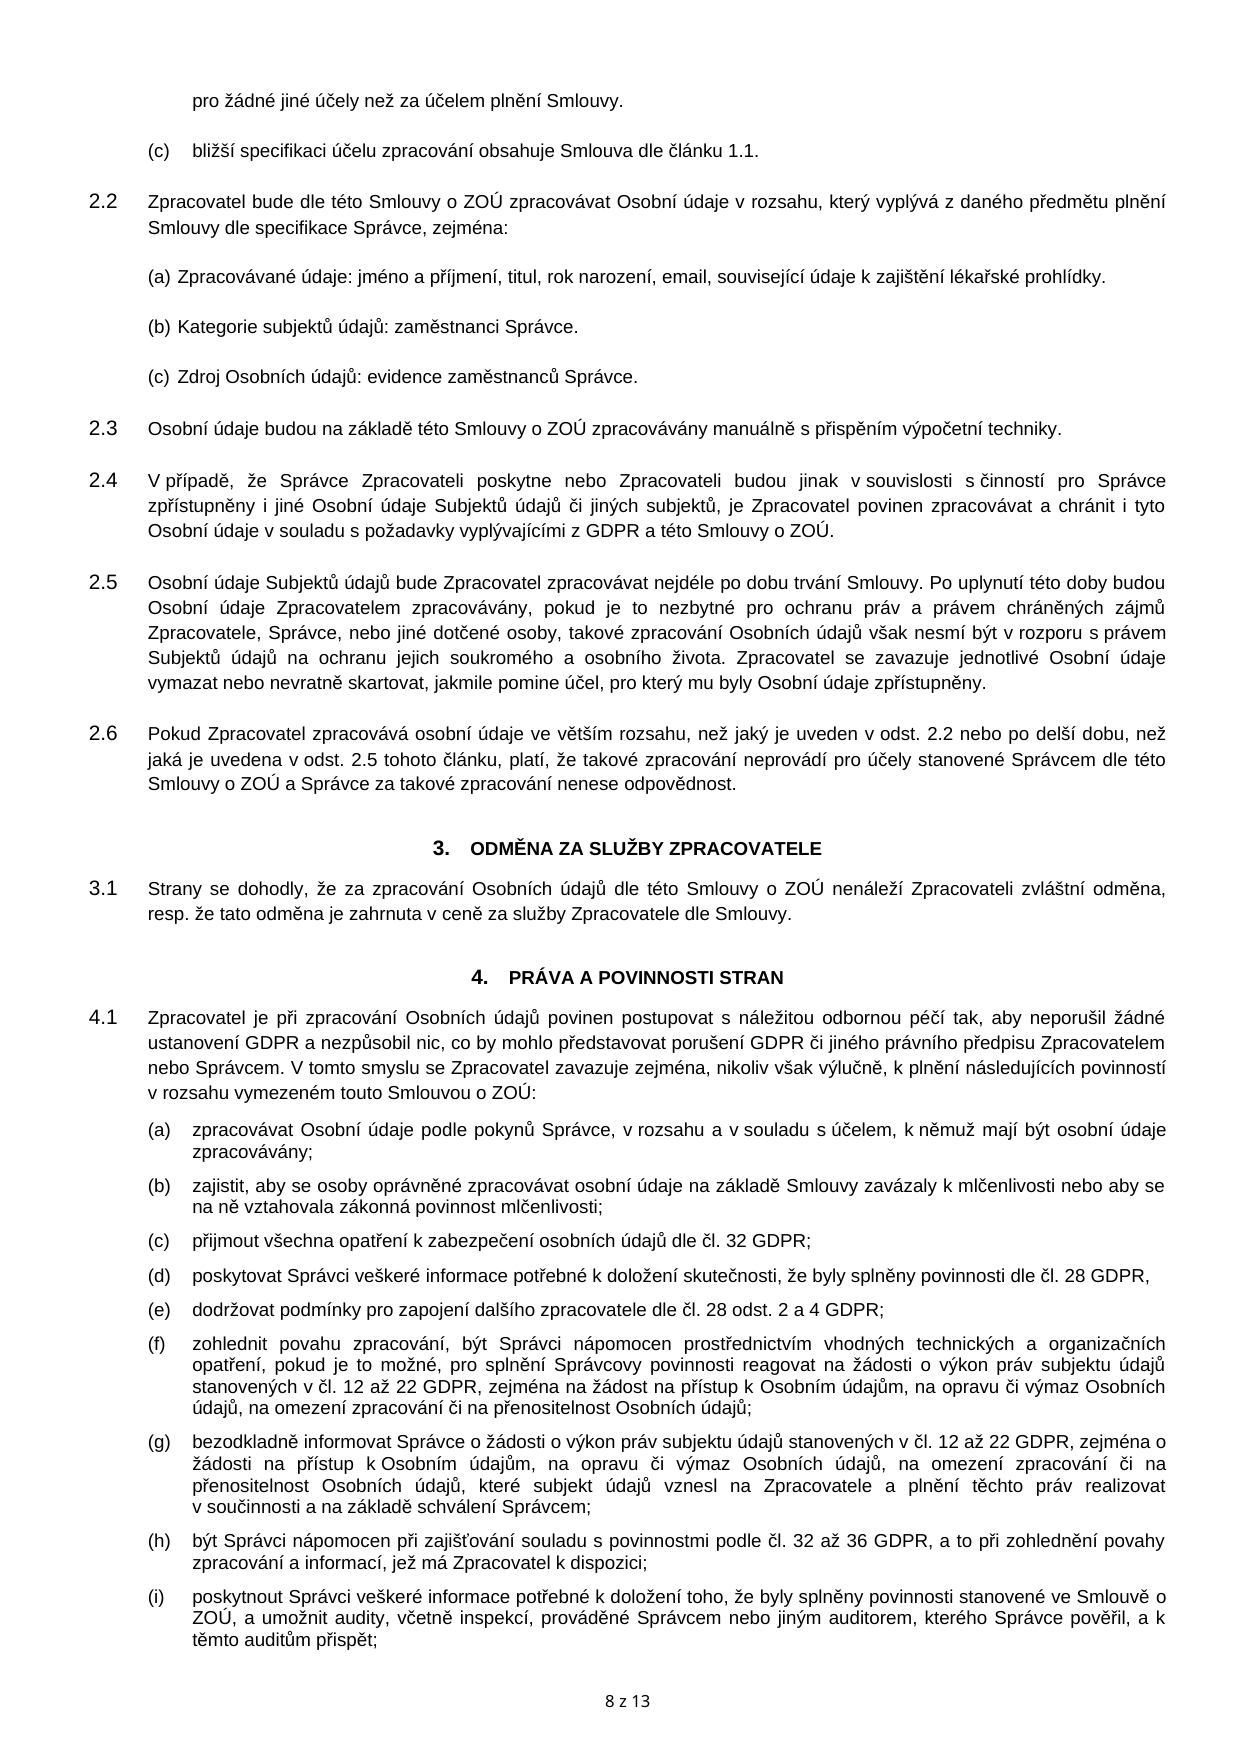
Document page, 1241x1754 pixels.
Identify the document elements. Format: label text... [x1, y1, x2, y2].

text Pokud Zpracovatel zpracovává osobní údaje ve větším rozsahu, než jaký je uveden v odst. 2.2 nebo po delší dobu, než jaká je uvedena v odst. 2.5 tohoto článku, platí, že takové zpracování neprovádí pro účely stanovené Správcem dle této Smlouvy o ZOÚ a Správce za takové zpracování nenese odpovědnost. [89, 721, 1166, 795]
list dodržovat podmínky pro zapojení dalšího zpracovatele dle čl. 28 odst. 2 a 4 GDPR; [148, 1298, 1166, 1320]
list přijmout všechna opatření k zabezpečení osobních údajů dle čl. 32 GDPR; [148, 1230, 1166, 1252]
text V případě, že Správce Zpracovateli poskytne nebo Zpracovateli budou jinak v souvislosti s činností pro Správce zpřístupněny i jiné Osobní údaje Subjektů údajů či jiných subjektů, je Zpracovatel povinen zpracovávat a chránit i tyto Osobní údaje v souladu s požadavky vyplývajícími z GDPR a této Smlouvy o ZOÚ. [89, 468, 1166, 542]
list být Správci nápomocen při zajišťování souladu s povinnostmi podle čl. 32 až 36 GDPR, a to při zohlednění povahy zpracování a informací, jež má Zpracovatel k dispozici; [148, 1530, 1166, 1573]
list Kategorie subjektů údajů: zaměstnanci Správce. [148, 316, 1166, 338]
list bezodkladně informovat Správce o žádosti o výkon práv subjektu údajů stanovených v čl. 12 až 22 GDPR, zejména o žádosti na přístup k Osobním údajům, na opravu či výmaz Osobních údajů, na omezení zpracování či na přenositelnost Osobních údajů, které subjekt údajů vznesl na Zpracovatele a plnění těchto práv realizovat v součinnosti a na základě schválení Správcem; [148, 1431, 1166, 1517]
list zajistit, aby se osoby oprávněné zpracovávat osobní údaje na základě Smlouvy zavázaly k mlčenlivosti nebo aby se na ně vztahovala zákonná povinnost mlčenlivosti; [148, 1175, 1166, 1218]
subtitle odměna za služby zpracovatele [89, 836, 1166, 859]
text Osobní údaje budou na základě této Smlouvy o ZOÚ zpracovávány manuálně s přispěním výpočetní techniky. [89, 416, 1166, 439]
list zohlednit povahu zpracování, být Správci nápomocen prostřednictvím vhodných technických a organizačních opatření, pokud je to možné, pro splnění Správcovy povinnosti reagovat na žádosti o výkon práv subjektu údajů stanovených v čl. 12 až 22 GDPR, zejména na žádost na přístup k Osobním údajům, na opravu či výmaz Osobních údajů, na omezení zpracování či na přenositelnost Osobních údajů; [148, 1332, 1166, 1419]
subtitle práva a povinnosti stran [89, 965, 1166, 989]
text Strany se dohodly, že za zpracování Osobních údajů dle této Smlouvy o ZOÚ nenáleží Zpracovateli zvláštní odměna, resp. že tato odměna je zahrnuta v ceně za služby Zpracovatele dle Smlouvy. [89, 876, 1166, 924]
list bližší specifikaci účelu zpracování obsahuje Smlouva dle článku 1.1. [148, 139, 1166, 161]
list poskytnout Správci veškeré informace potřebné k doložení toho, že byly splněny povinnosti stanovené ve Smlouvě o ZOÚ, a umožnit audity, včetně inspekcí, prováděné Správcem nebo jiným auditorem, kterého Správce pověřil, a k těmto auditům přispět; [148, 1586, 1166, 1650]
list poskytovat Správci veškeré informace potřebné k doložení skutečnosti, že byly splněny povinnosti dle čl. 28 GDPR, [148, 1264, 1166, 1286]
text Zpracovatel je při zpracování Osobních údajů povinen postupovat s náležitou odbornou péčí tak, aby neporušil žádné ustanovení GDPR a nezpůsobil nic, co by mohlo představovat porušení GDPR či jiného právního předpisu Zpracovatelem nebo Správcem. V tomto smyslu se Zpracovatel zavazuje zejména, nikoliv však výlučně, k plnění následujících povinností v rozsahu vymezeném touto Smlouvou o ZOÚ: [89, 1005, 1166, 1103]
text Zpracovatel bude dle této Smlouvy o ZOÚ zpracovávat Osobní údaje v rozsahu, který vyplývá z daného předmětu plnění Smlouvy dle specifikace Správce, zejména: [89, 189, 1166, 238]
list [148, 90, 1166, 111]
list Zdroj Osobních údajů: evidence zaměstnanců Správce. [148, 366, 1166, 387]
list Zpracovávané údaje: jméno a příjmení, titul, rok narození, email, související údaje k zajištění lékařské prohlídky. [148, 266, 1166, 288]
text Osobní údaje Subjektů údajů bude Zpracovatel zpracovávat nejdéle po dobu trvání Smlouvy. Po uplynutí této doby budou Osobní údaje Zpracovatelem zpracovávány, pokud je to nezbytné pro ochranu práv a právem chráněných zájmů Zpracovatele, Správce, nebo jiné dotčené osoby, takové zpracování Osobních údajů však nesmí být v rozporu s právem Subjektů údajů na ochranu jejich soukromého a osobního života. Zpracovatel se zavazuje jednotlivé Osobní údaje vymazat nebo nevratně skartovat, jakmile pomine účel, pro který mu byly Osobní údaje zpřístupněny. [89, 570, 1166, 693]
list zpracovávat Osobní údaje podle pokynů Správce, v rozsahu a v souladu s účelem, k němuž mají být osobní údaje zpracovávány; [148, 1119, 1166, 1162]
